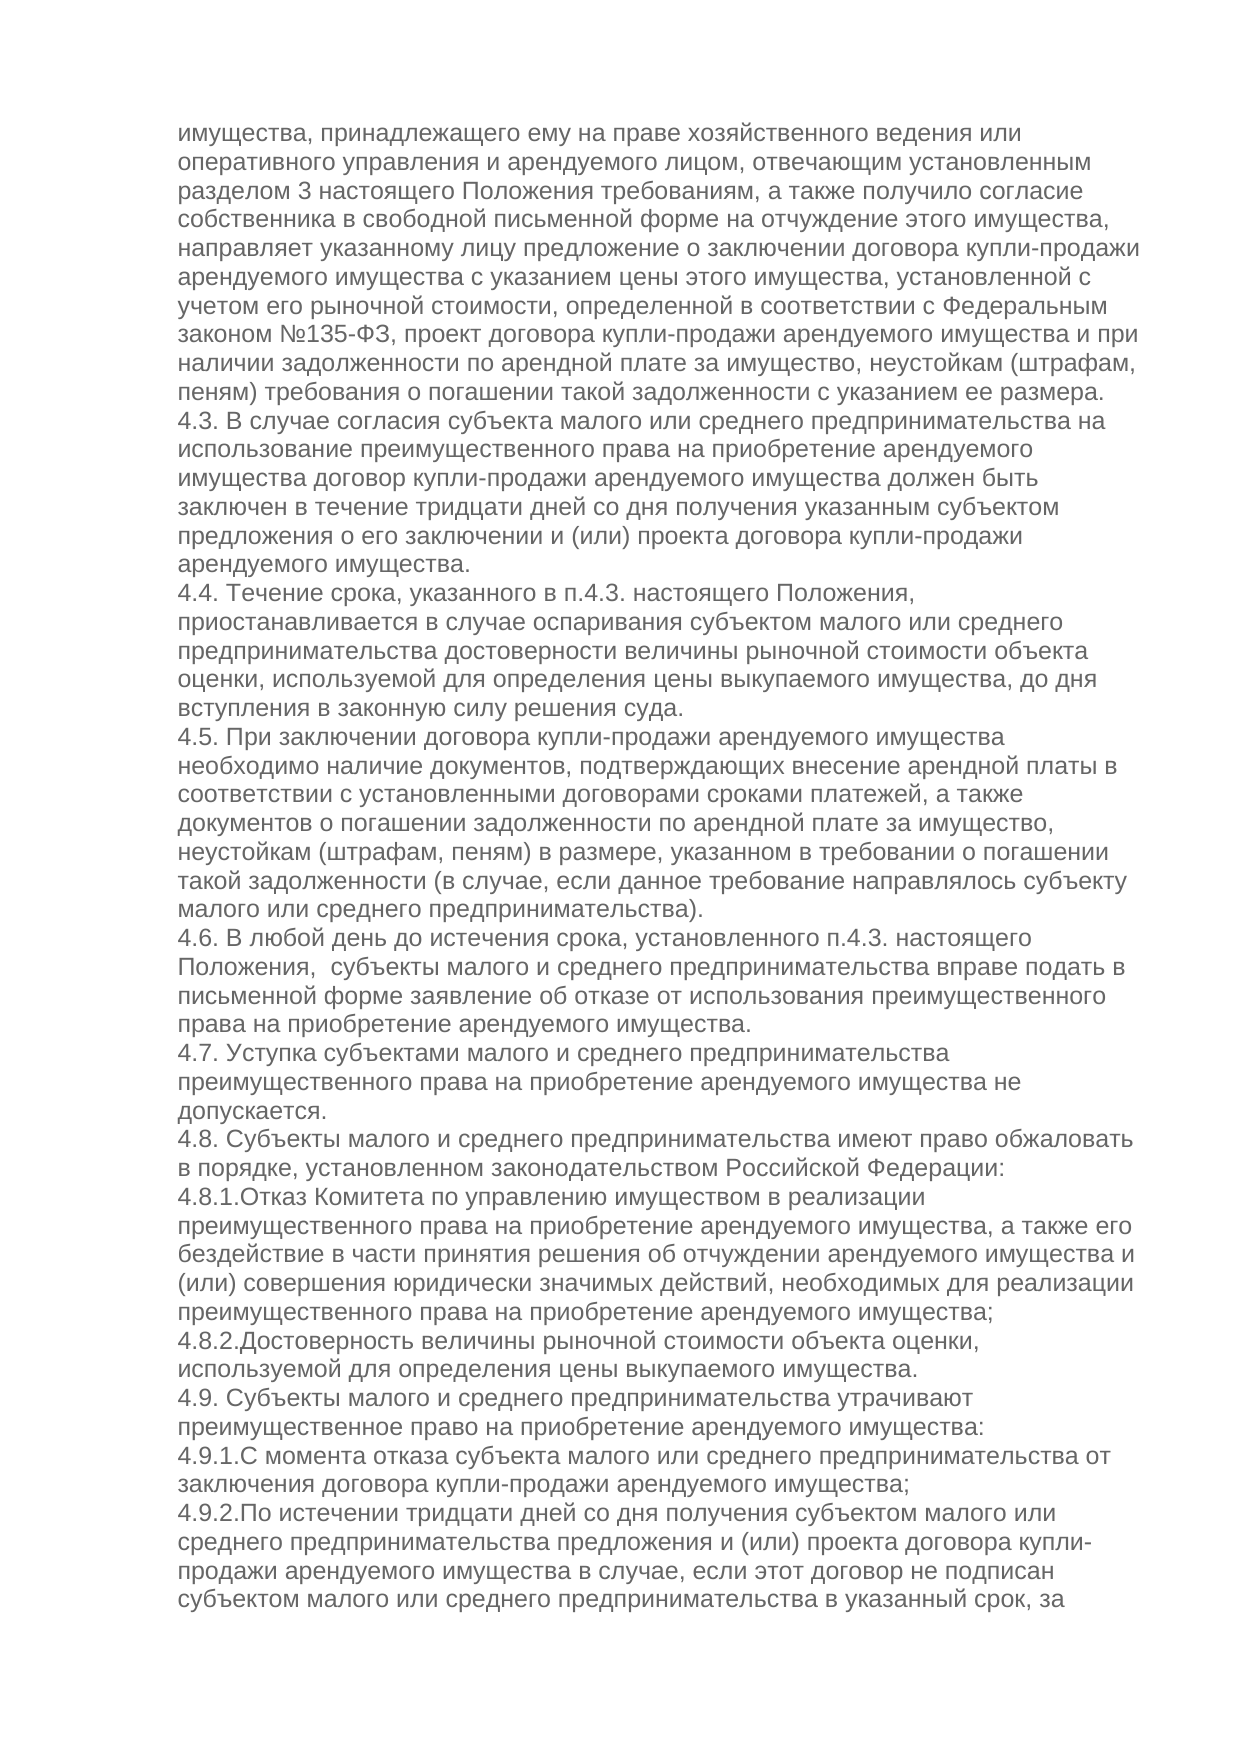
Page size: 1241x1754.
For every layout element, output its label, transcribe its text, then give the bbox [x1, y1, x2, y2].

text 4.6. В любой день до истечения срока, установленного п.4.3. настоящего Положения, субъекты малого и среднего предпринимательства вправе подать в письменной форме заявление об отказе от использования преимущественного права на приобретение арендуемого имущества. [177, 923, 1152, 1038]
text 4.9.1.С момента отказа субъекта малого или среднего предпринимательства от заключения договора купли-продажи арендуемого имущества; [177, 1441, 1152, 1498]
text 4.7. Уступка субъектами малого и среднего предпринимательства преимущественного права на приобретение арендуемого имущества не допускается. [177, 1038, 1152, 1124]
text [177, 118, 1152, 406]
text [177, 1498, 1152, 1613]
text 4.8.1.Отказ Комитета по управлению имуществом в реализации преимущественного права на приобретение арендуемого имущества, а также его бездействие в части принятия решения об отчуждении арендуемого имущества и (или) совершения юридически значимых действий, необходимых для реализации преимущественного права на приобретение арендуемого имущества; [177, 1182, 1152, 1326]
text 4.8. Субъекты малого и среднего предпринимательства имеют право обжаловать в порядке, установленном законодательством Российской Федерации: [177, 1124, 1152, 1182]
text 4.5. При заключении договора купли-продажи арендуемого имущества необходимо наличие документов, подтверждающих внесение арендной платы в соответствии с установленными договорами сроками платежей, а также документов о погашении задолженности по арендной плате за имущество, неустойкам (штрафам, пеням) в размере, указанном в требовании о погашении такой задолженности (в случае, если данное требование направлялось субъекту малого или среднего предпринимательства). [177, 722, 1152, 923]
text 4.4. Течение срока, указанного в п.4.3. настоящего Положения, приостанавливается в случае оспаривания субъектом малого или среднего предпринимательства достоверности величины рыночной стоимости объекта оценки, используемой для определения цены выкупаемого имущества, до дня вступления в законную силу решения суда. [177, 578, 1152, 722]
text 4.3. В случае согласия субъекта малого или среднего предпринимательства на использование преимущественного права на приобретение арендуемого имущества договор купли-продажи арендуемого имущества должен быть заключен в течение тридцати дней со дня получения указанным субъектом предложения о его заключении и (или) проекта договора купли-продажи арендуемого имущества. [177, 406, 1152, 578]
text 4.8.2.Достоверность величины рыночной стоимости объекта оценки, используемой для определения цены выкупаемого имущества. [177, 1326, 1152, 1383]
text 4.9. Субъекты малого и среднего предпринимательства утрачивают преимущественное право на приобретение арендуемого имущества: [177, 1383, 1152, 1441]
